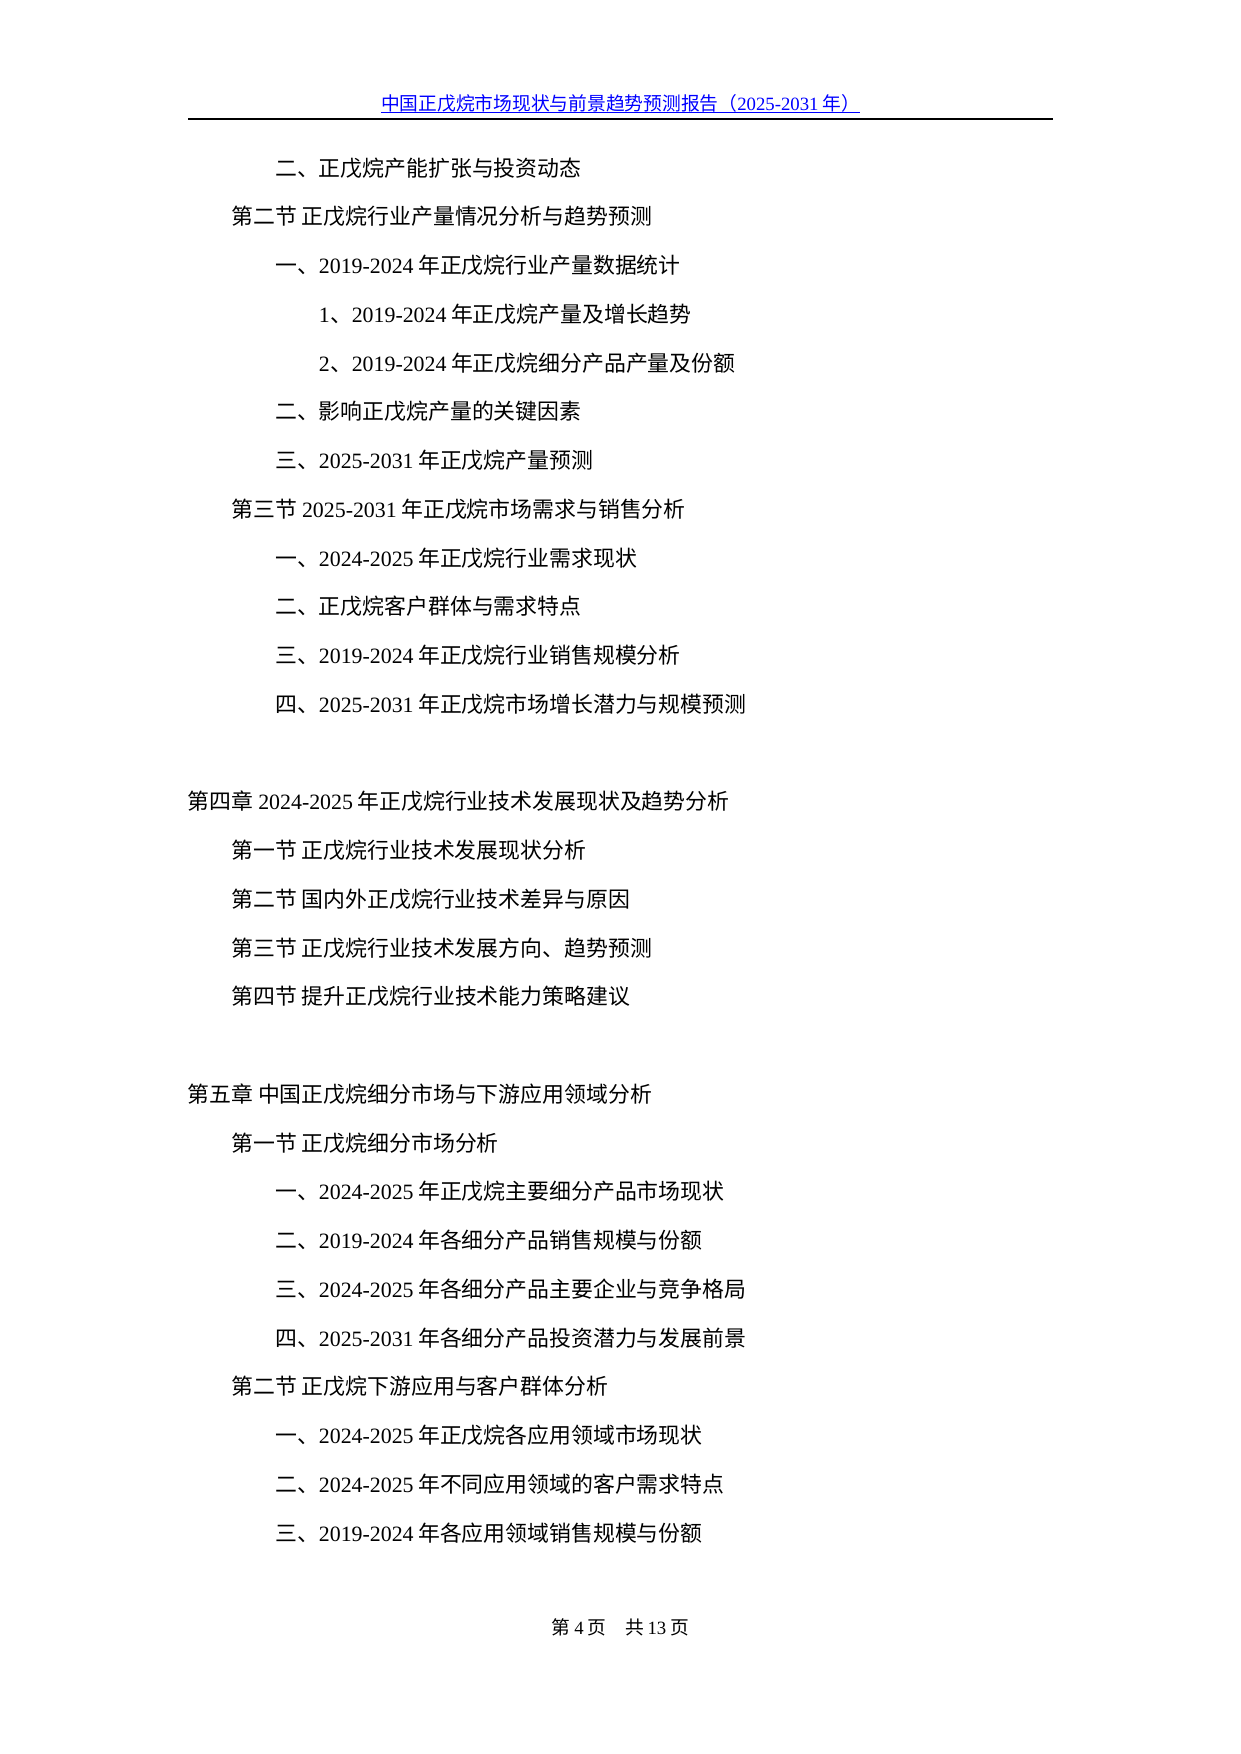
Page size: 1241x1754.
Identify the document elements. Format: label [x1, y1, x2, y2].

text [187, 150, 1053, 1548]
